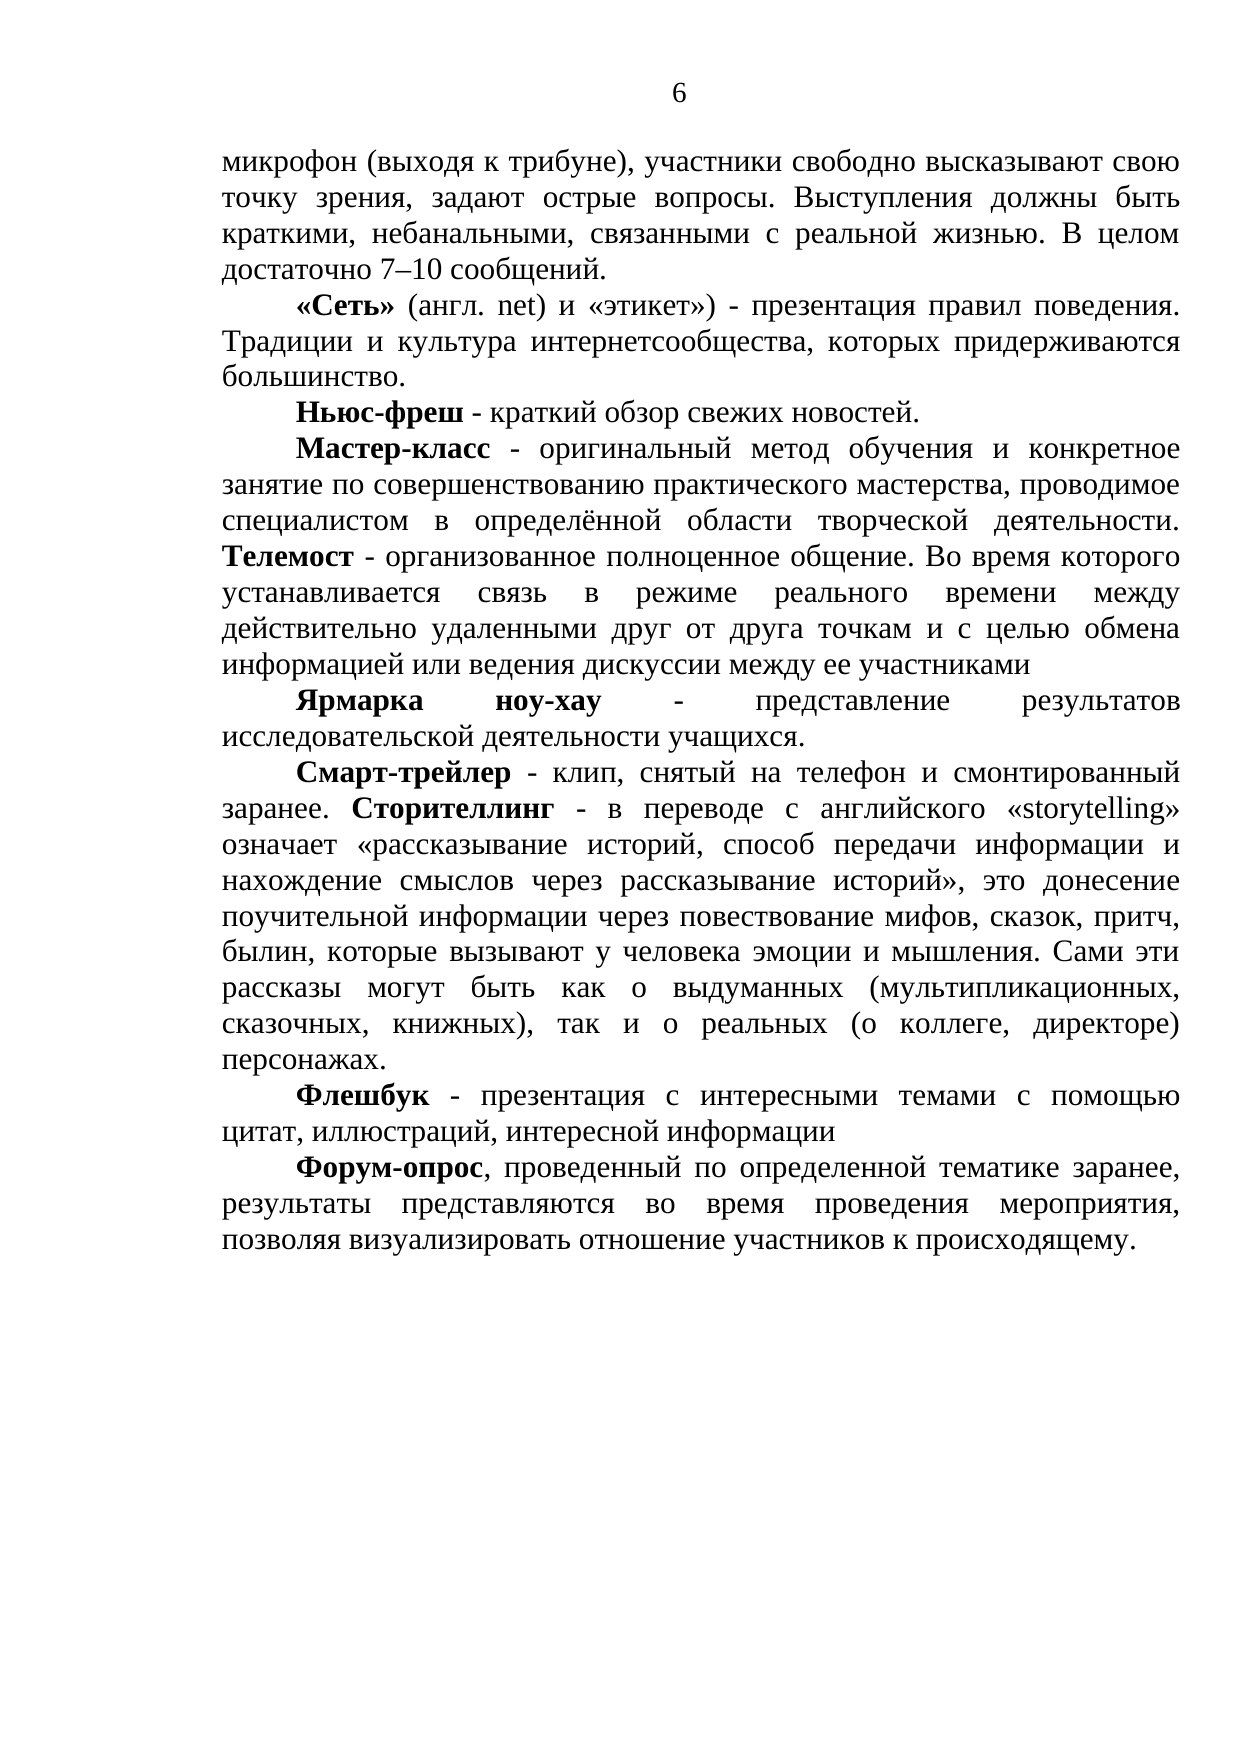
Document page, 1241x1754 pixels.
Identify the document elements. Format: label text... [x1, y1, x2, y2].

text Форум-опрос, проведенный по определенной тематике заранее, результаты представляются во время проведения мероприятия, позволяя визуализировать отношение участников к происходящему. [222, 1148, 1181, 1256]
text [222, 142, 1181, 286]
text Ярмарка ноу-хау - представление результатов исследовательской деятельности учащихся. [222, 681, 1181, 753]
text Флешбук - презентация с интересными темами с помощью цитат, иллюстраций, интересной информации [222, 1076, 1181, 1148]
text «Сеть» (англ. net) и «этикет») - презентация правил поведения. Традиции и культура интернетсообщества, которых придерживаются большинство. [222, 286, 1181, 394]
text Мастер-класс - оригинальный метод обучения и конкретное занятие по совершенствованию практического мастерства, проводимое специалистом в определённой области творческой деятельности. Телемост - организованное полноценное общение. Во время которого устанавливается связь в режиме реального времени между действительно удаленными друг от друга точкам и с целью обмена информацией или ведения дискуссии между ее участниками [222, 429, 1181, 681]
text Смарт-трейлер - клип, снятый на телефон и смонтированный заранее. Сторителлинг - в переводе с английского «storytelling» означает «рассказывание историй, способ передачи информации и нахождение смыслов через рассказывание историй», это донесение поучительной информации через повествование мифов, сказок, притч, былин, которые вызывают у человека эмоции и мышления. Сами эти рассказы могут быть как о выдуманных (мультипликационных, сказочных, книжных), так и о реальных (о коллеге, директоре) персонажах. [222, 753, 1181, 1076]
text Ньюс-фреш - краткий обзор свежих новостей. [222, 394, 1181, 429]
